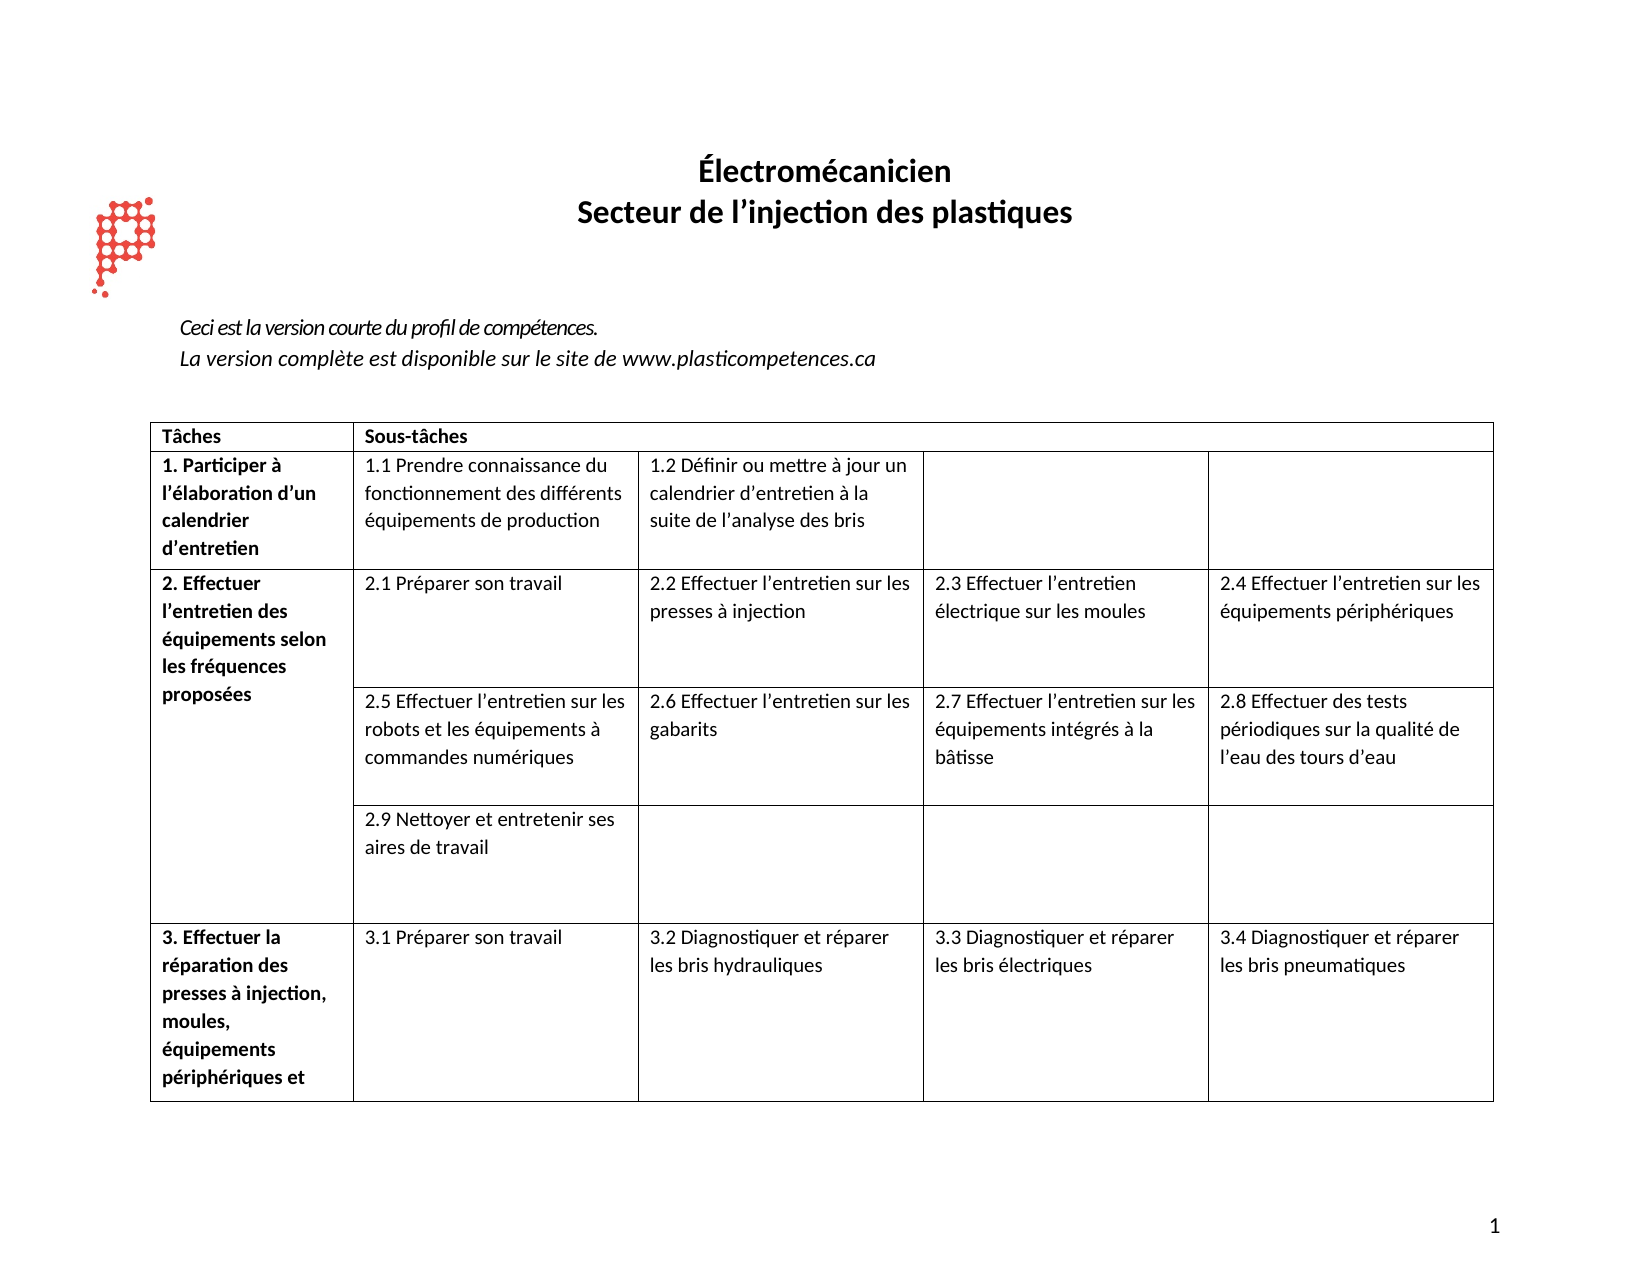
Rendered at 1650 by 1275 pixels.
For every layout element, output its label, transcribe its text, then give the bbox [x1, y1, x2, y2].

table_cell 1. Participer à l’élaboration d’un calendrier d’entretien [151, 452, 353, 569]
table_cell 2.6 Effectuer l’entretien sur les gabarits [639, 688, 923, 805]
text La version complète est disponible sur le site de www.plasticompetences.ca [179, 344, 1500, 372]
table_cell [151, 924, 353, 1101]
table_cell 2. Effectuer l’entretien des équipements selon les fréquences proposées [151, 570, 353, 923]
table_cell [924, 452, 1208, 569]
table_cell 2.5 Effectuer l’entretien sur les robots et les équipements à commandes numériques [354, 688, 638, 805]
picture [89, 195, 159, 300]
table_cell 2.2 Effectuer l’entretien sur les presses à injection [639, 570, 923, 687]
title Ceci est la version courte du profil de compétences. [179, 313, 1500, 341]
table_cell [639, 806, 923, 923]
text Électromécanicien [150, 150, 1500, 191]
table_cell 2.8 Effectuer des tests périodiques sur la qualité de l’eau des tours d’eau [1209, 688, 1493, 805]
table_cell 3.2 Diagnostiquer et réparer les bris hydrauliques [639, 924, 923, 1101]
table_cell 3.4 Diagnostiquer et réparer les bris pneumatiques [1209, 924, 1493, 1101]
table_cell 2.1 Préparer son travail [354, 570, 638, 687]
table_cell 1.1 Prendre connaissance du fonctionnement des différents équipements de production [354, 452, 638, 569]
table_cell [1209, 806, 1493, 923]
table_cell 2.9 Nettoyer et entretenir ses aires de travail [354, 806, 638, 923]
table_header Tâches [151, 423, 353, 451]
table_cell 3.1 Préparer son travail [354, 924, 638, 1101]
table_cell [924, 806, 1208, 923]
table_cell 3.3 Diagnostiquer et réparer les bris électriques [924, 924, 1208, 1101]
table_cell 2.4 Effectuer l’entretien sur les équipements périphériques [1209, 570, 1493, 687]
table_header Sous-tâches [354, 423, 1493, 451]
table_cell 1.2 Définir ou mettre à jour un calendrier d’entretien à la suite de l’analyse des bris [639, 452, 923, 569]
table_cell 2.7 Effectuer l’entretien sur les équipements intégrés à la bâtisse [924, 688, 1208, 805]
table_cell 2.3 Effectuer l’entretien électrique sur les moules [924, 570, 1208, 687]
text Secteur de l’injection des plastiques [150, 191, 1500, 231]
table_cell [1209, 452, 1493, 569]
